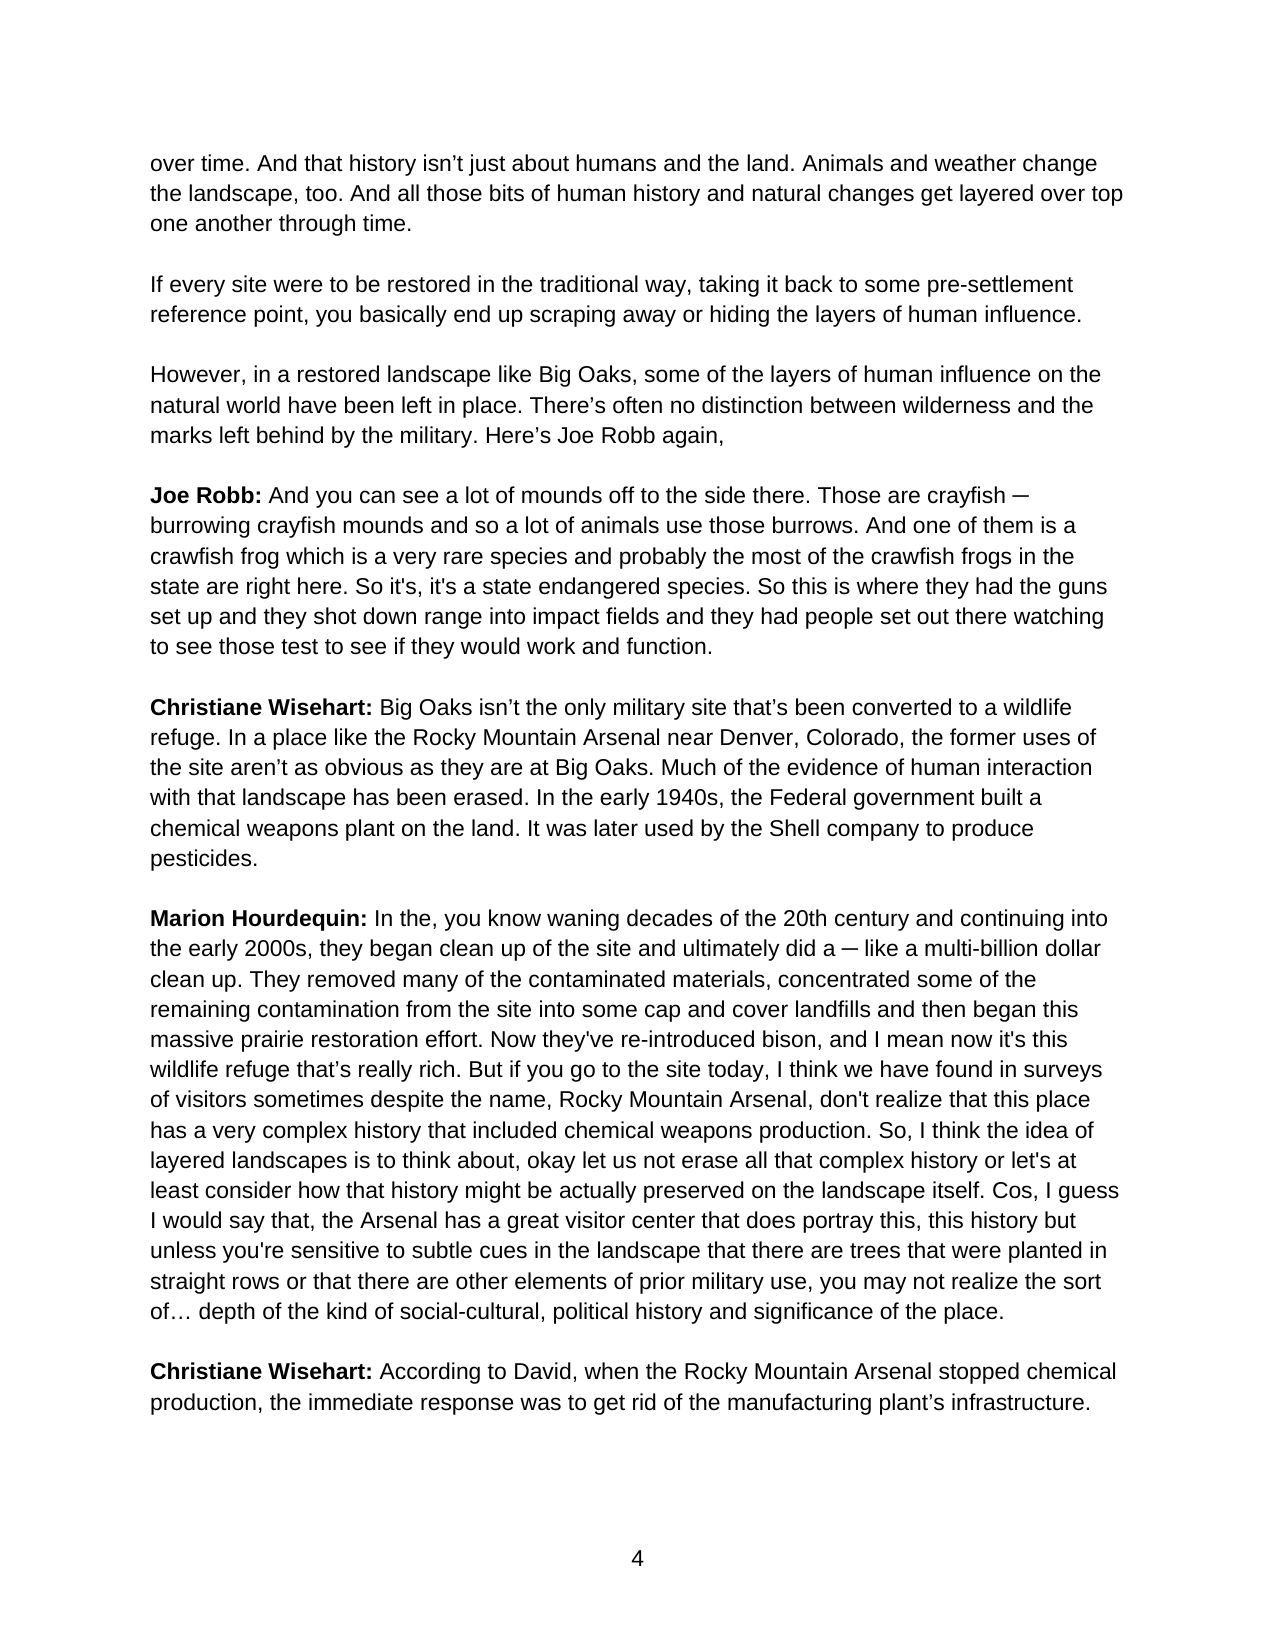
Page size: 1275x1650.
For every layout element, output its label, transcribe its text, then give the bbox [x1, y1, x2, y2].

text Christiane Wisehart: Big Oaks isn’t the only military site that’s been converted to a wildlife refuge. In a place like the Rocky Mountain Arsenal near Denver, Colorado, the former uses of the site aren’t as obvious as they are at Big Oaks. Much of the evidence of human interaction with that landscape has been erased. In the early 1940s, the Federal government built a chemical weapons plant on the land. It was later used by the Shell company to produce pesticides. [150, 694, 1125, 871]
text If every site were to be restored in the traditional way, taking it back to some pre-settlement reference point, you basically end up scraping away or hiding the layers of human influence. [150, 271, 1125, 327]
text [150, 150, 1125, 237]
text However, in a restored landscape like Big Oaks, some of the layers of human influence on the natural world have been left in place. There’s often no distinction between wilderness and the marks left behind by the military. Here’s Joe Robb again, [150, 361, 1125, 448]
text Christiane Wisehart: According to David, when the Rocky Mountain Arsenal stopped chemical production, the immediate response was to get rid of the manufacturing plant’s infrastructure. [150, 1358, 1125, 1415]
text Joe Robb: And you can see a lot of mounds off to the side there. Those are crayfish ─ burrowing crayfish mounds and so a lot of animals use those burrows. And one of them is a crawfish frog which is a very rare species and probably the most of the crawfish frogs in the state are right here. So it's, it's a state endangered species. So this is where they had the guns set up and they shot down range into impact fields and they had people set out there watching to see those test to see if they would work and function. [150, 482, 1125, 660]
text Marion Hourdequin: In the, you know waning decades of the 20th century and continuing into the early 2000s, they began clean up of the site and ultimately did a ─ like a multi-billion dollar clean up. They removed many of the contaminated materials, concentrated some of the remaining contamination from the site into some cap and cover landfills and then began this massive prairie restoration effort. Now they've re-introduced bison, and I mean now it's this wildlife refuge that’s really rich. But if you go to the site today, I think we have found in surveys of visitors sometimes despite the name, Rocky Mountain Arsenal, don't realize that this place has a very complex history that included chemical weapons production. So, I think the idea of layered landscapes is to think about, okay let us not erase all that complex history or let's at least consider how that history might be actually preserved on the landscape itself. Cos, I guess I would say that, the Arsenal has a great visitor center that does portray this, this history but unless you're sensitive to subtle cues in the landscape that there are trees that were planted in straight rows or that there are other elements of prior military use, you may not realize the sort of… depth of the kind of social-cultural, political history and significance of the place. [150, 905, 1125, 1324]
